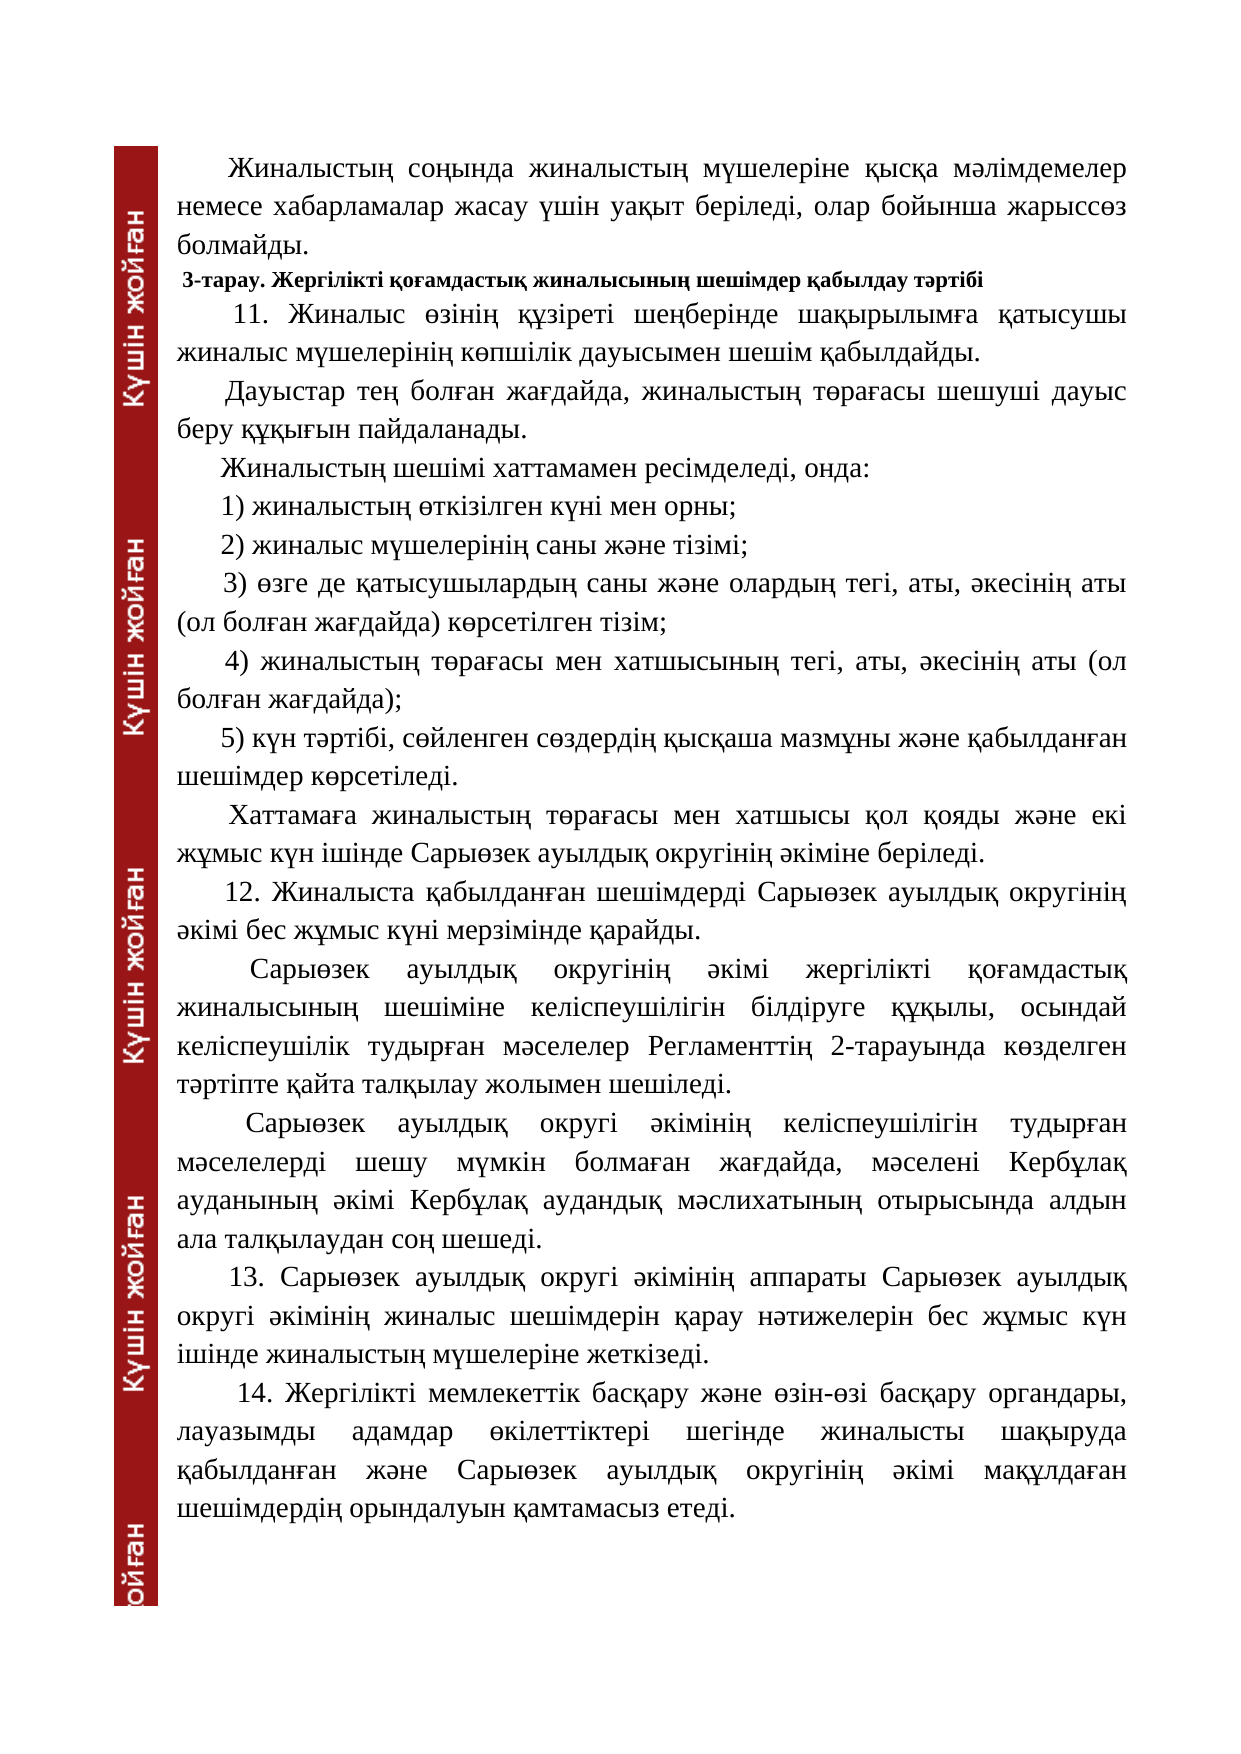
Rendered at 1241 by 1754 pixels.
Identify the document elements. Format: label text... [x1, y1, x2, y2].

text 14. Жергілікті мемлекеттік басқару және өзін-өзі басқару органдары, лауазымды адамдар өкілеттіктері шегінде жиналысты шақыруда қабылданған және Сарыөзек ауылдық округінің әкімі мақұлдаған шешімдердің орындалуын қамтамасыз етеді. [112, 1375, 1128, 1524]
text 11. Жиналыс өзінің құзіреті шеңберінде шақырылымға қатысушы жиналыс мүшелерінің көпшілік дауысымен шешім қабылдайды. [112, 296, 1128, 368]
text Дауыстар тең болған жағдайда, жиналыстың төрағасы шешуші дауыс беру құқығын пайдаланады. [112, 373, 1128, 445]
picture [114, 869, 158, 874]
picture [114, 483, 158, 488]
picture [114, 1100, 158, 1105]
picture [114, 792, 158, 797]
text 3) өзге де қатысушылардың саны және олардың тегі, аты, әкесінің аты (ол болған жағдайда) көрсетілген тізім; [112, 566, 1128, 638]
text 5) күн тәртібі, сөйленген сөздердің қысқаша мазмұны және қабылданған шешімдер көрсетіледі. [112, 720, 1128, 792]
text 13. Сарыөзек ауылдық округі әкімінің аппараты Сарыөзек ауылдық округі әкімінің жиналыс шешімдерін қарау нәтижелерін бес жұмыс күн ішінде жиналыстың мүшелеріне жеткізеді. [112, 1259, 1128, 1370]
picture [114, 292, 158, 296]
text 3-тарау. Жергілікті қоғамдастық жиналысының шешімдер қабылдау тәртібі [112, 266, 1128, 292]
text Жиналыстың соңында жиналыстың мүшелеріне қысқа мәлімдемелер немесе хабарламалар жасау үшін уақыт беріледі, олар бойынша жарыссөз болмайды. [112, 150, 1128, 261]
picture [114, 561, 158, 566]
picture [114, 445, 158, 450]
text Жиналыстың шешімі хаттамамен ресімделеді, онда: [112, 450, 1128, 483]
picture [114, 1370, 158, 1375]
text 2) жиналыс мүшелерінің саны және тізімі; [112, 527, 1128, 561]
picture [114, 946, 158, 951]
text Сарыөзек ауылдық округінің әкімі жергілікті қоғамдастық жиналысының шешіміне келіспеушілігін білдіруге құқылы, осындай келіспеушілік тудырған мәселелер Регламенттің 2-тарауында көзделген тәртіпте қайта талқылау жолымен шешіледі. [112, 951, 1128, 1100]
picture [114, 522, 158, 527]
text 1) жиналыстың өткізілген күні мен орны; [112, 488, 1128, 522]
text Сарыөзек ауылдық округі әкімінің келіспеушілігін тудырған мәселелерді шешу мүмкін болмаған жағдайда, мәселені Кербұлақ ауданының әкімі Кербұлақ аудандық мәслихатының отырысында алдын ала талқылаудан соң шешеді. [112, 1105, 1128, 1254]
picture [114, 1524, 158, 1606]
text 12. Жиналыста қабылданған шешімдерді Сарыөзек ауылдық округінің әкімі бес жұмыс күні мерзімінде қарайды. [112, 874, 1128, 946]
picture [114, 1254, 158, 1259]
picture [114, 368, 158, 373]
picture [114, 638, 158, 643]
picture [114, 261, 158, 266]
text 4) жиналыстың төрағасы мен хатшысының тегі, аты, әкесінің аты (ол болған жағдайда); [112, 643, 1128, 715]
text Хаттамаға жиналыстың төрағасы мен хатшысы қол қояды және екі жұмыс күн ішінде Сарыөзек ауылдық округінің әкіміне беріледі. [112, 797, 1128, 869]
picture [114, 715, 158, 720]
picture [114, 146, 158, 150]
